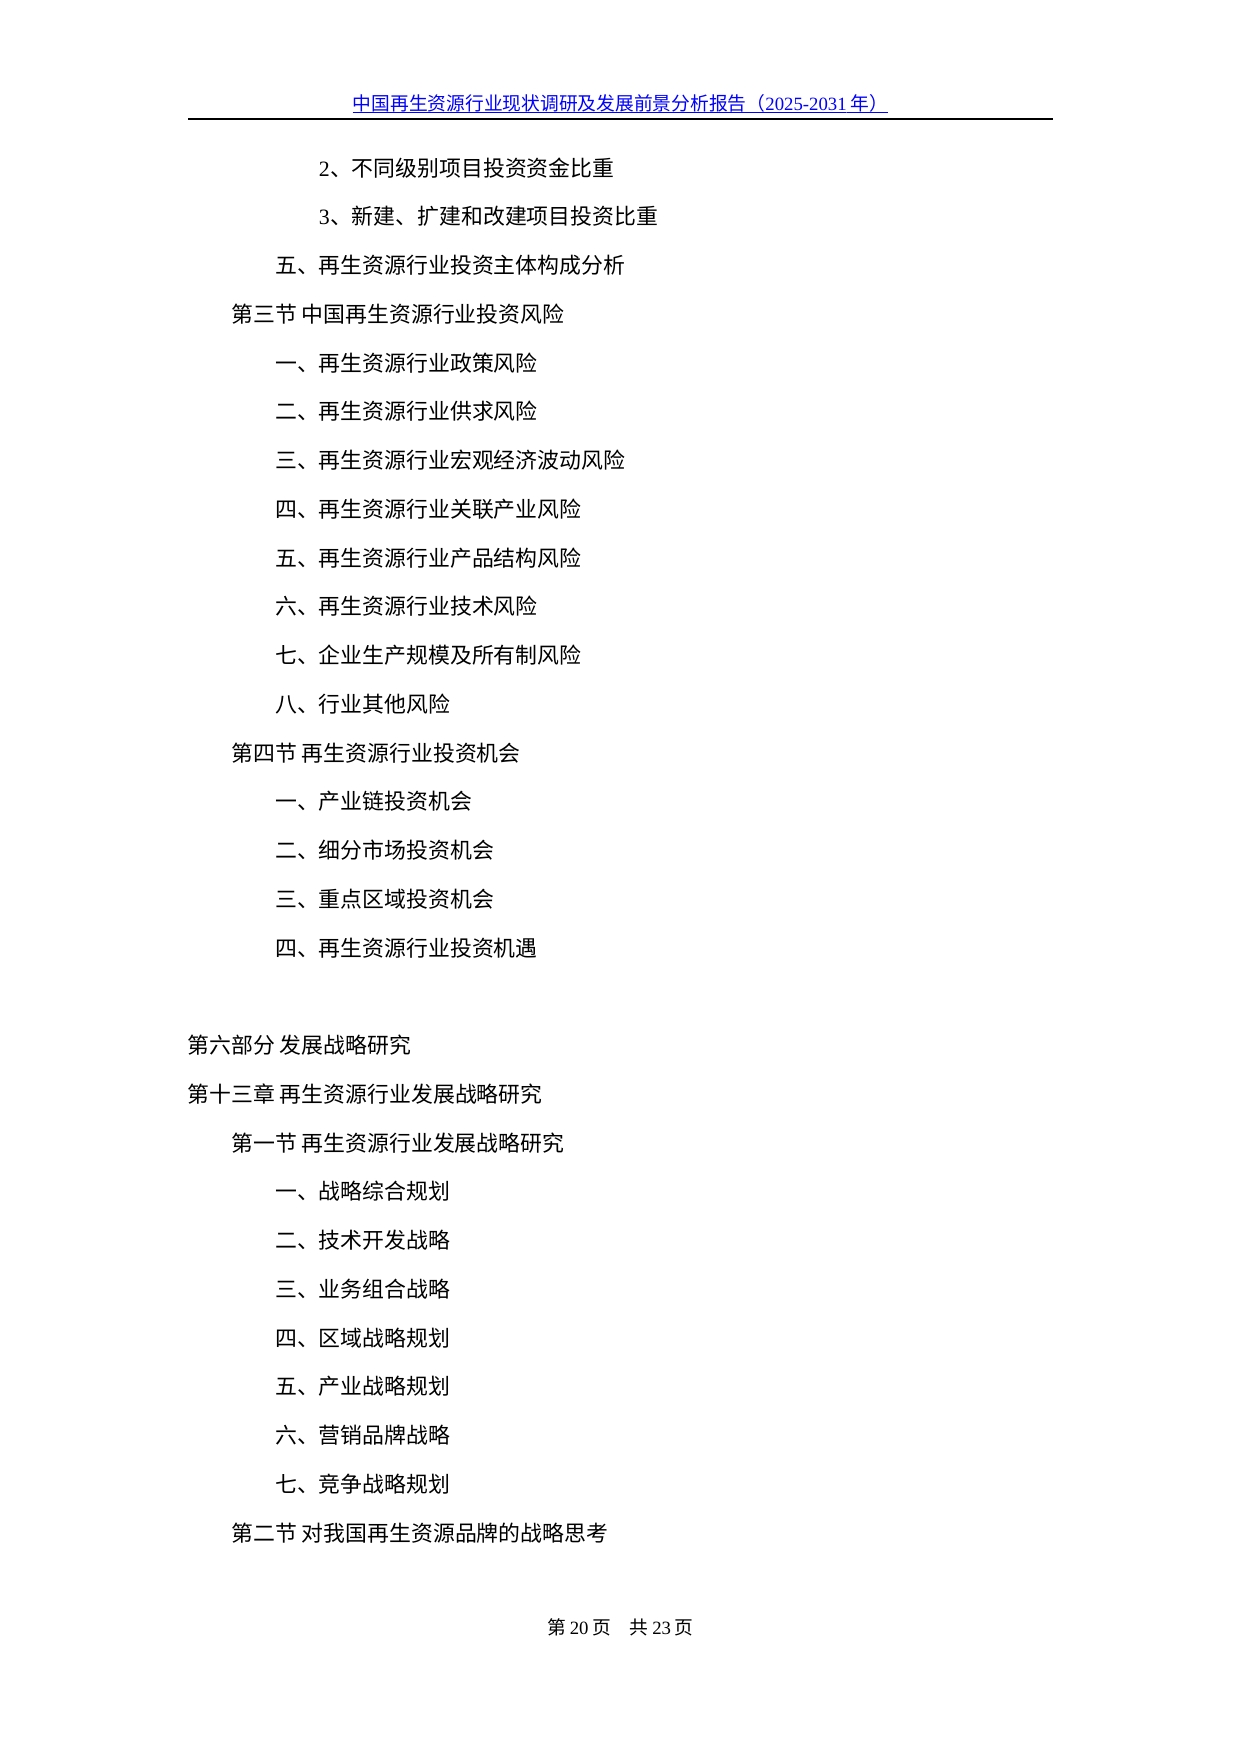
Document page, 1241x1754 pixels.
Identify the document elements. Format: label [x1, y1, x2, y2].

text [187, 150, 1053, 1548]
